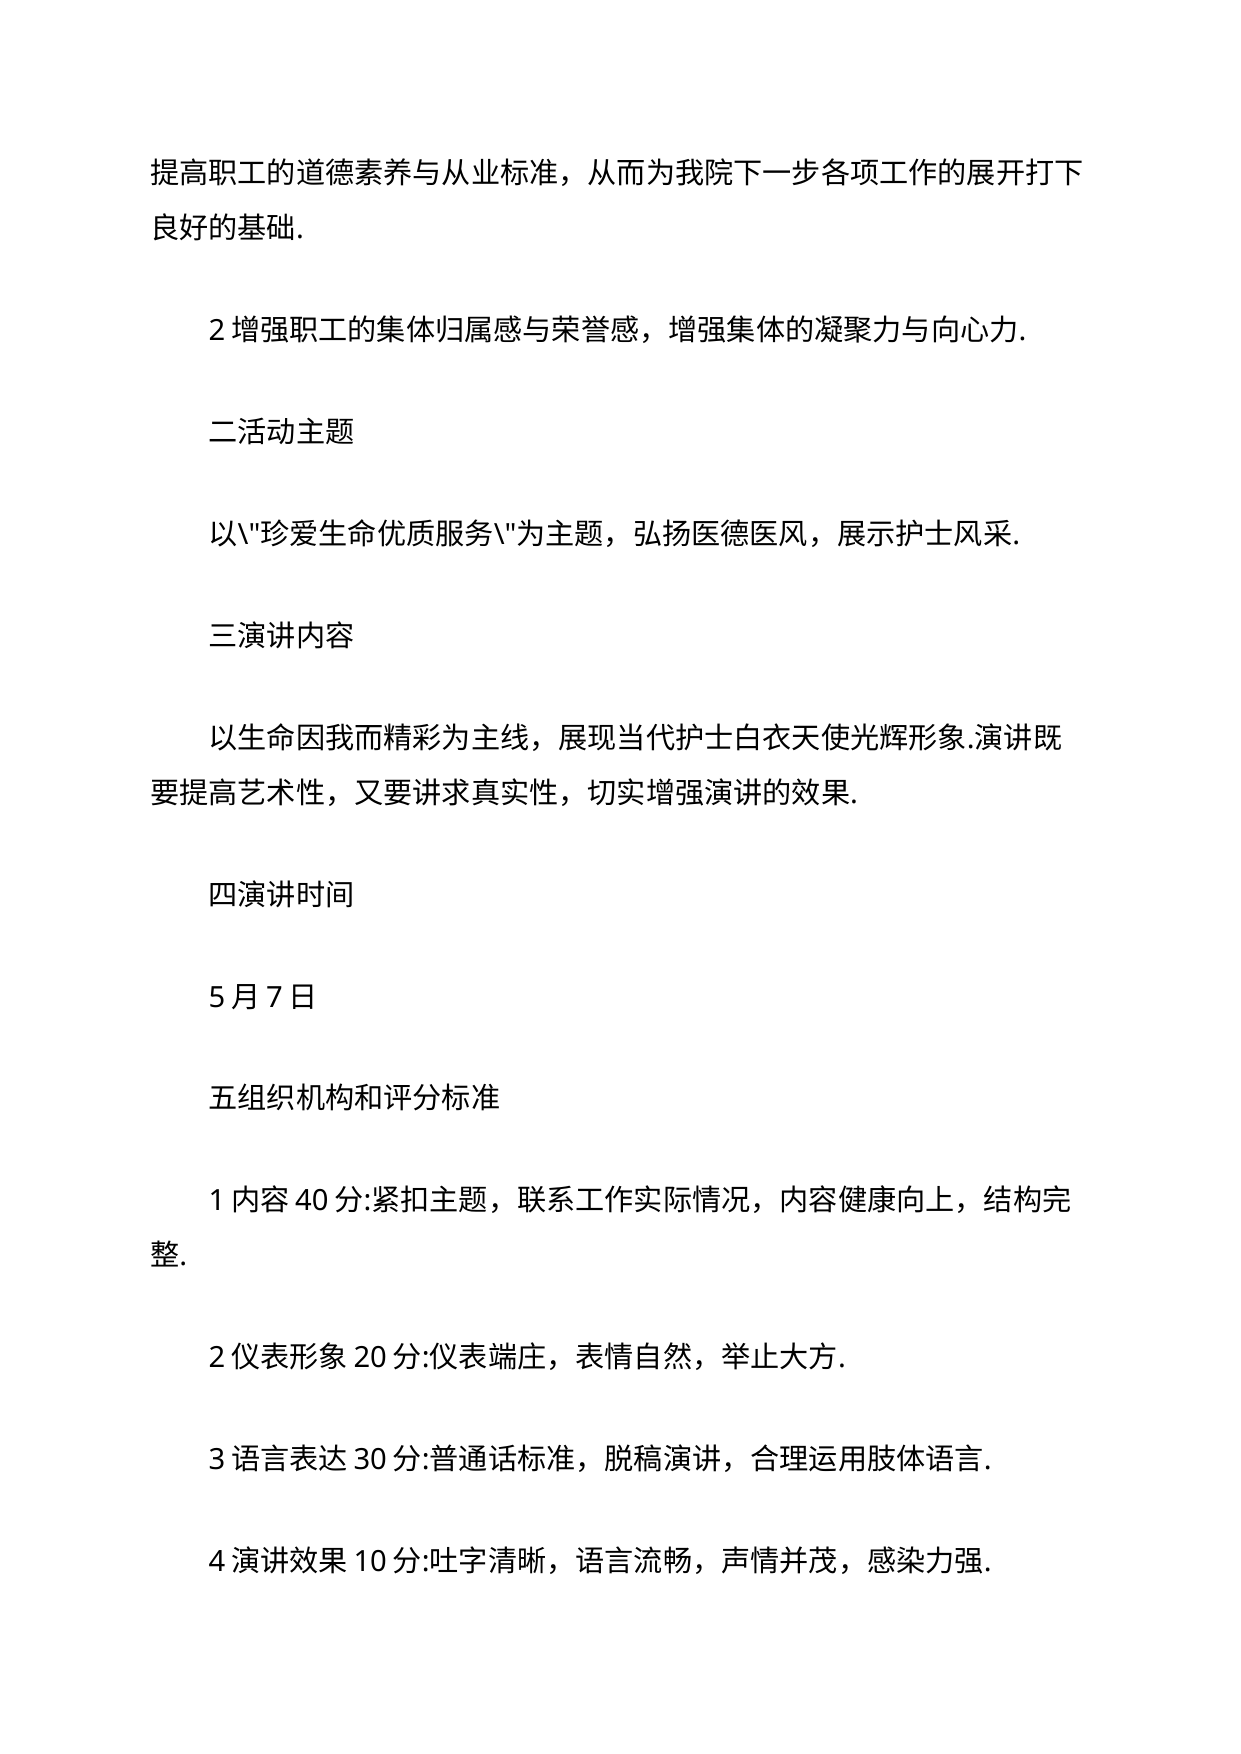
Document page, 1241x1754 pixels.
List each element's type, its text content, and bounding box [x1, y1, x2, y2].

text 2仪表形象20分:仪表端庄，表情自然，举止大方. [150, 1334, 1090, 1376]
text 三演讲内容 [150, 613, 1090, 655]
text 4演讲效果10分:吐字清晰，语言流畅，声情并茂，感染力强. [150, 1538, 1090, 1580]
text 二活动主题 [150, 409, 1090, 451]
text 1内容40分:紧扣主题，联系工作实际情况，内容健康向上，结构完整. [150, 1177, 1090, 1274]
text 以生命因我而精彩为主线，展现当代护士白衣天使光辉形象.演讲既要提高艺术性，又要讲求真实性，切实增强演讲的效果. [150, 714, 1090, 812]
text 以\"珍爱生命优质服务\"为主题，弘扬医德医风，展示护士风采. [150, 511, 1090, 553]
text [150, 150, 1090, 247]
text 四演讲时间 [150, 871, 1090, 914]
text 3语言表达30分:普通话标准，脱稿演讲，合理运用肢体语言. [150, 1436, 1090, 1478]
text 2增强职工的集体归属感与荣誉感，增强集体的凝聚力与向心力. [150, 307, 1090, 349]
text 5月7日 [150, 973, 1090, 1016]
text 五组织机构和评分标准 [150, 1075, 1090, 1117]
